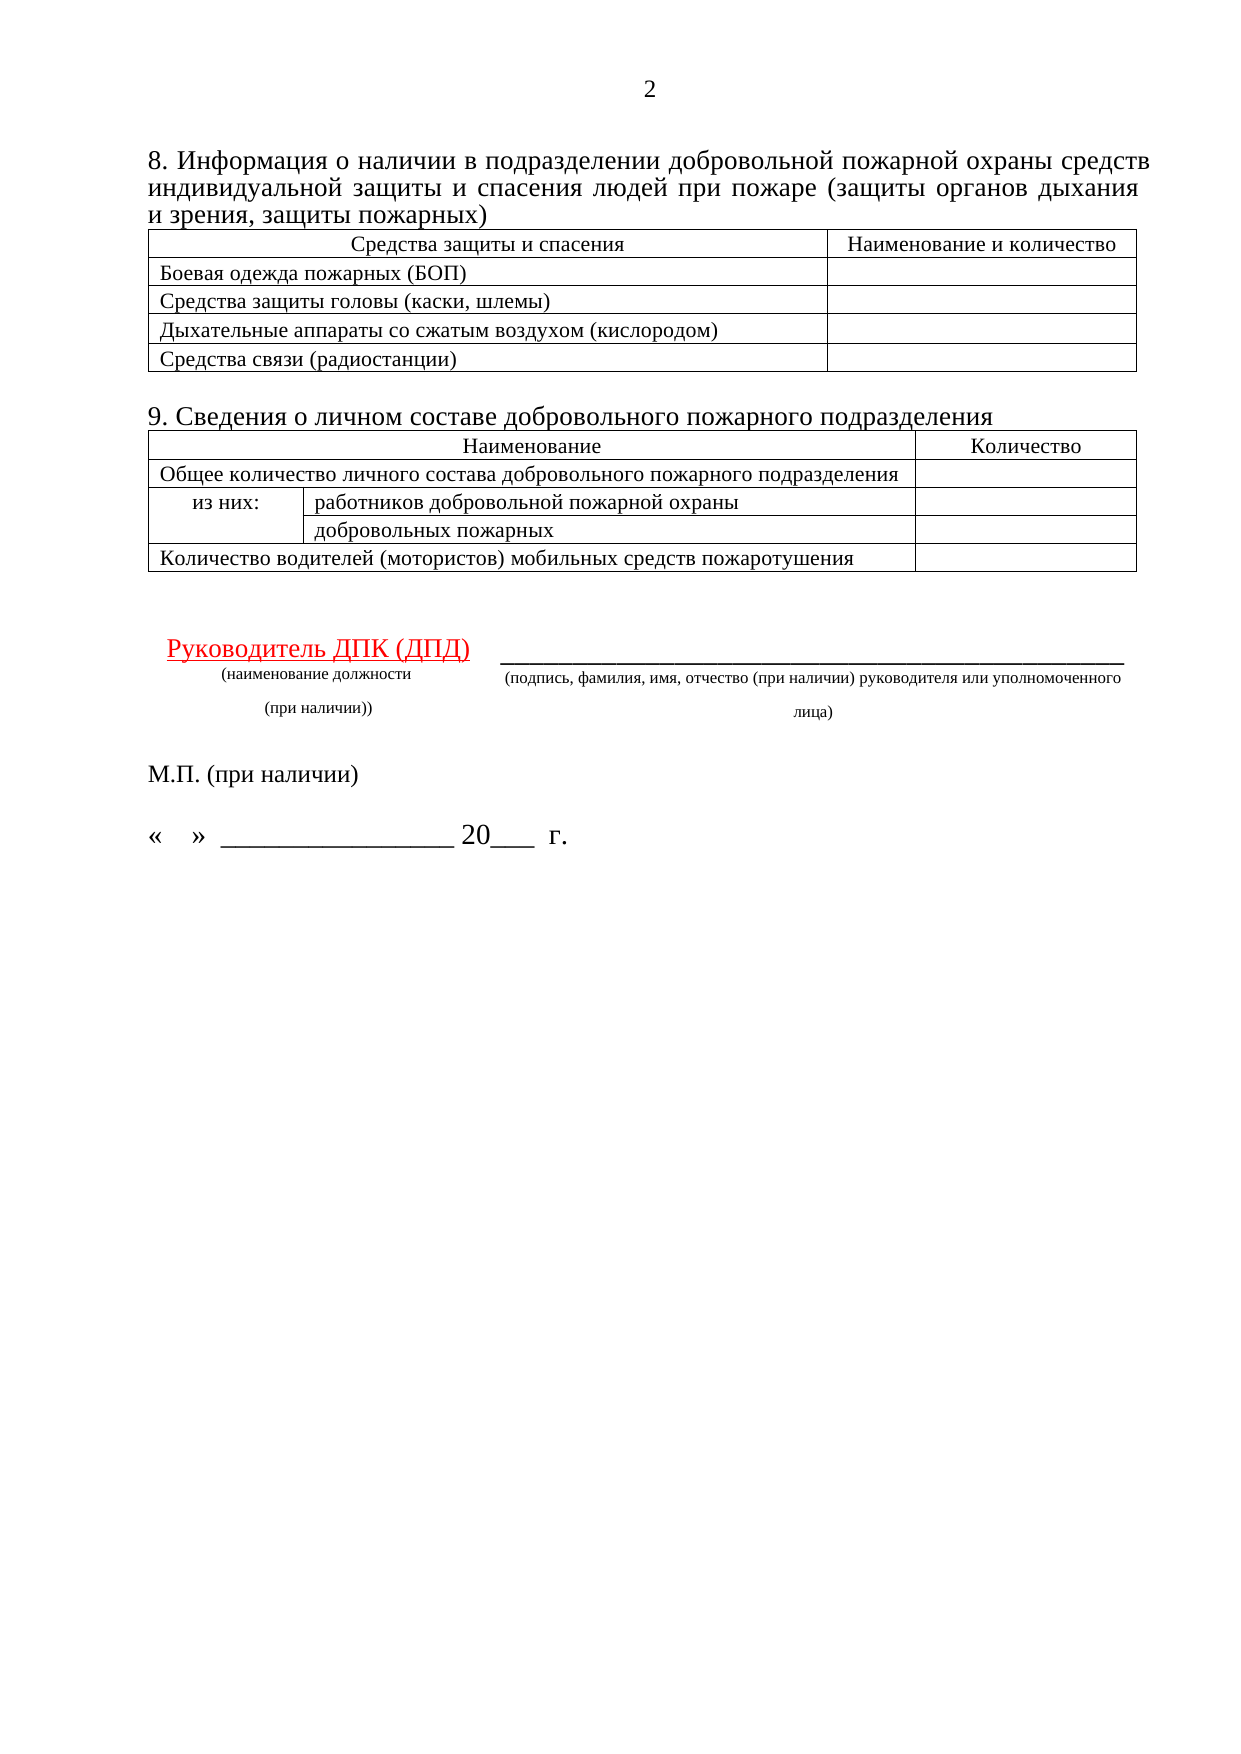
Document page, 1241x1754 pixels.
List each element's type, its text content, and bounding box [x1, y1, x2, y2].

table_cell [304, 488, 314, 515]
table_header Наименование [149, 431, 915, 458]
table_header Наименование и количество [828, 230, 1136, 257]
table_header Количество [916, 431, 1136, 458]
table_cell Боевая одежда пожарных (БОП) [149, 258, 827, 285]
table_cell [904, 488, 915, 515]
table_cell [916, 544, 1136, 571]
table_cell Средства защиты головы (каски, шлемы) [149, 286, 827, 313]
table_cell Средства связи (радиостанции) [149, 344, 827, 371]
text М.П. (при наличии) [148, 759, 1152, 788]
table_cell Общее количество личного состава добровольного пожарного подразделения [149, 460, 915, 487]
table_cell [828, 344, 1136, 371]
text 9. Сведения о личном составе добровольного пожарного подразделения [148, 403, 1152, 430]
table_cell Дыхательные аппараты со сжатым воздухом (кислородом) [149, 314, 827, 343]
table_header Руководитель ДПК (ДПД) (наименование должности (при наличии)) [148, 633, 489, 735]
table_header ___________________________________________ (подпись, фамилия, имя, отчество (при наличии) руководителя или уполномоченного лица) [489, 633, 1137, 735]
table_cell [916, 488, 1136, 515]
text 8. Информация о наличии в подразделении добровольной пожарной охраны средств индивидуальной защиты и спасения людей при пожаре (защиты органов дыхания и зрения, защиты пожарных) [148, 148, 1152, 229]
text « » ________________ 20___ г. [148, 817, 1152, 850]
table_cell [828, 286, 1136, 313]
table_cell из них: [149, 488, 303, 543]
table_cell [828, 314, 1136, 343]
table_cell [828, 258, 1136, 285]
table_cell [916, 460, 1136, 487]
table_cell Количество водителей (мотористов) мобильных средств пожаротушения [149, 544, 915, 571]
table_cell [916, 516, 1136, 543]
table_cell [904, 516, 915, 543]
table_header Средства защиты и спасения [149, 230, 827, 257]
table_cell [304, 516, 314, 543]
